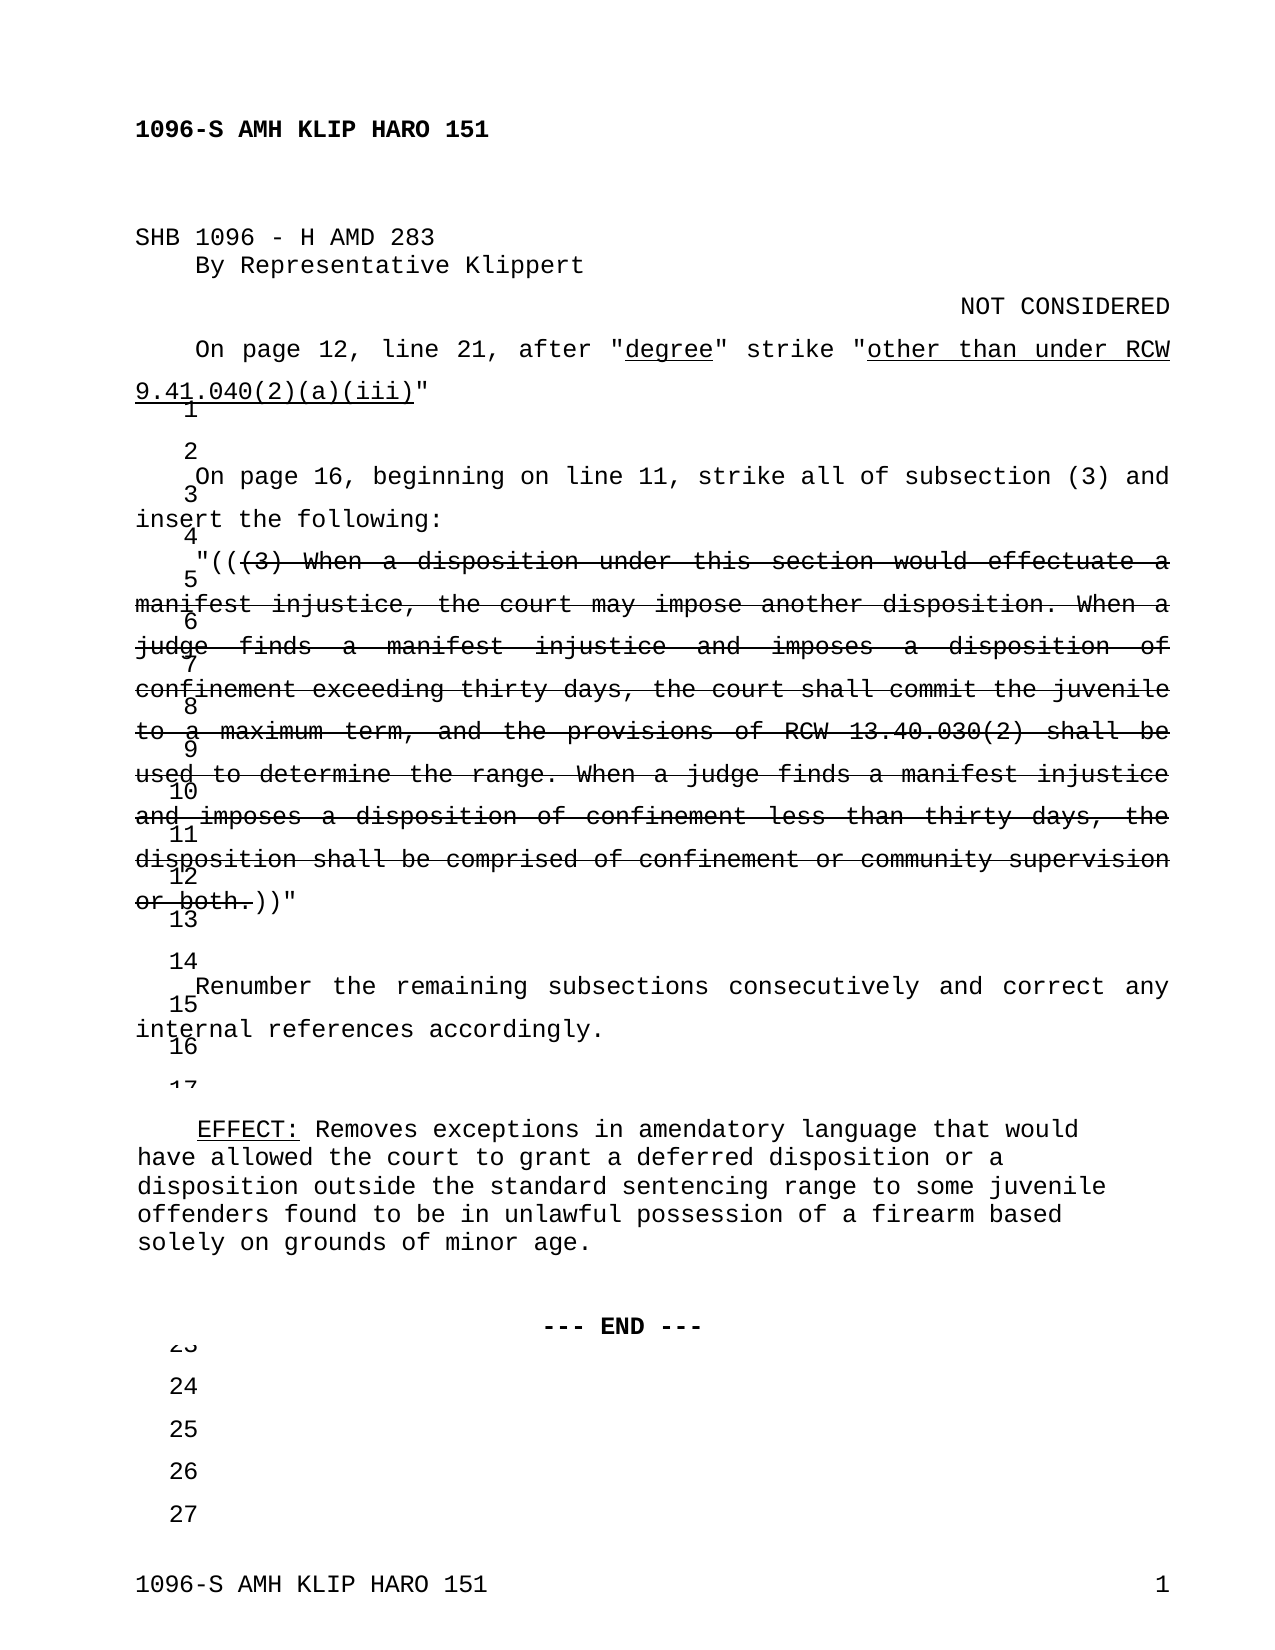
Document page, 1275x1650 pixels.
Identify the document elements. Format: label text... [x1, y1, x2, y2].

text --- END --- [75, 1301, 1170, 1343]
text Renumber the remaining subsections consecutively and correct any internal references accordingly. [135, 961, 1170, 1046]
text "(((3) When a disposition under this section would effectuate a manifest injustice, the court may impose another disposition. When a judge finds a manifest injustice and imposes a disposition of confinement exceeding thirty days, the court shall commit the juvenile to a maximum term, and the provisions of RCW 13.40.030(2) shall be used to determine the range. When a judge finds a manifest injustice and imposes a disposition of confinement less than thirty days, the disposition shall be comprised of confinement or community supervision or both.))" [135, 734, 1170, 860]
text "(((3) When a disposition under this section would effectuate a manifest injustice, the court may impose another disposition. When a judge finds a manifest injustice and imposes a disposition of confinement exceeding thirty days, the court shall commit the juvenile to a maximum term, and the provisions of RCW 13.40.030(2) shall be used to determine the range. When a judge finds a manifest injustice and imposes a disposition of confinement less than thirty days, the disposition shall be comprised of confinement or community supervision or both.))" [135, 649, 1170, 690]
text "(((3) When a disposition under this section would effectuate a manifest injustice, the court may impose another disposition. When a judge finds a manifest injustice and imposes a disposition of confinement exceeding thirty days, the court shall commit the juvenile to a maximum term, and the provisions of RCW 13.40.030(2) shall be used to determine the range. When a judge finds a manifest injustice and imposes a disposition of confinement less than thirty days, the disposition shall be comprised of confinement or community supervision or both.))" [135, 861, 1170, 918]
text "(((3) When a disposition under this section would effectuate a manifest injustice, the court may impose another disposition. When a judge finds a manifest injustice and imposes a disposition of confinement exceeding thirty days, the court shall commit the juvenile to a maximum term, and the provisions of RCW 13.40.030(2) shall be used to determine the range. When a judge finds a manifest injustice and imposes a disposition of confinement less than thirty days, the disposition shall be comprised of confinement or community supervision or both.))" [135, 691, 1170, 732]
text On page 12, line 21, after "degree" strike "other than under RCW 9.41.040(2)(a)(iii)" [135, 323, 1170, 408]
text On page 16, beginning on line 11, strike all of subsection (3) and insert the following: [135, 451, 1170, 536]
text - [135, 224, 1170, 252]
text "(((3) When a disposition under this section would effectuate a manifest injustice, the court may impose another disposition. When a judge finds a manifest injustice and imposes a disposition of confinement exceeding thirty days, the court shall commit the juvenile to a maximum term, and the provisions of RCW 13.40.030(2) shall be used to determine the range. When a judge finds a manifest injustice and imposes a disposition of confinement less than thirty days, the disposition shall be comprised of confinement or community supervision or both.))" [135, 606, 1170, 647]
text "(((3) When a disposition under this section would effectuate a manifest injustice, the court may impose another disposition. When a judge finds a manifest injustice and imposes a disposition of confinement exceeding thirty days, the court shall commit the juvenile to a maximum term, and the provisions of RCW 13.40.030(2) shall be used to determine the range. When a judge finds a manifest injustice and imposes a disposition of confinement less than thirty days, the disposition shall be comprised of confinement or community supervision or both.))" [135, 536, 1170, 605]
